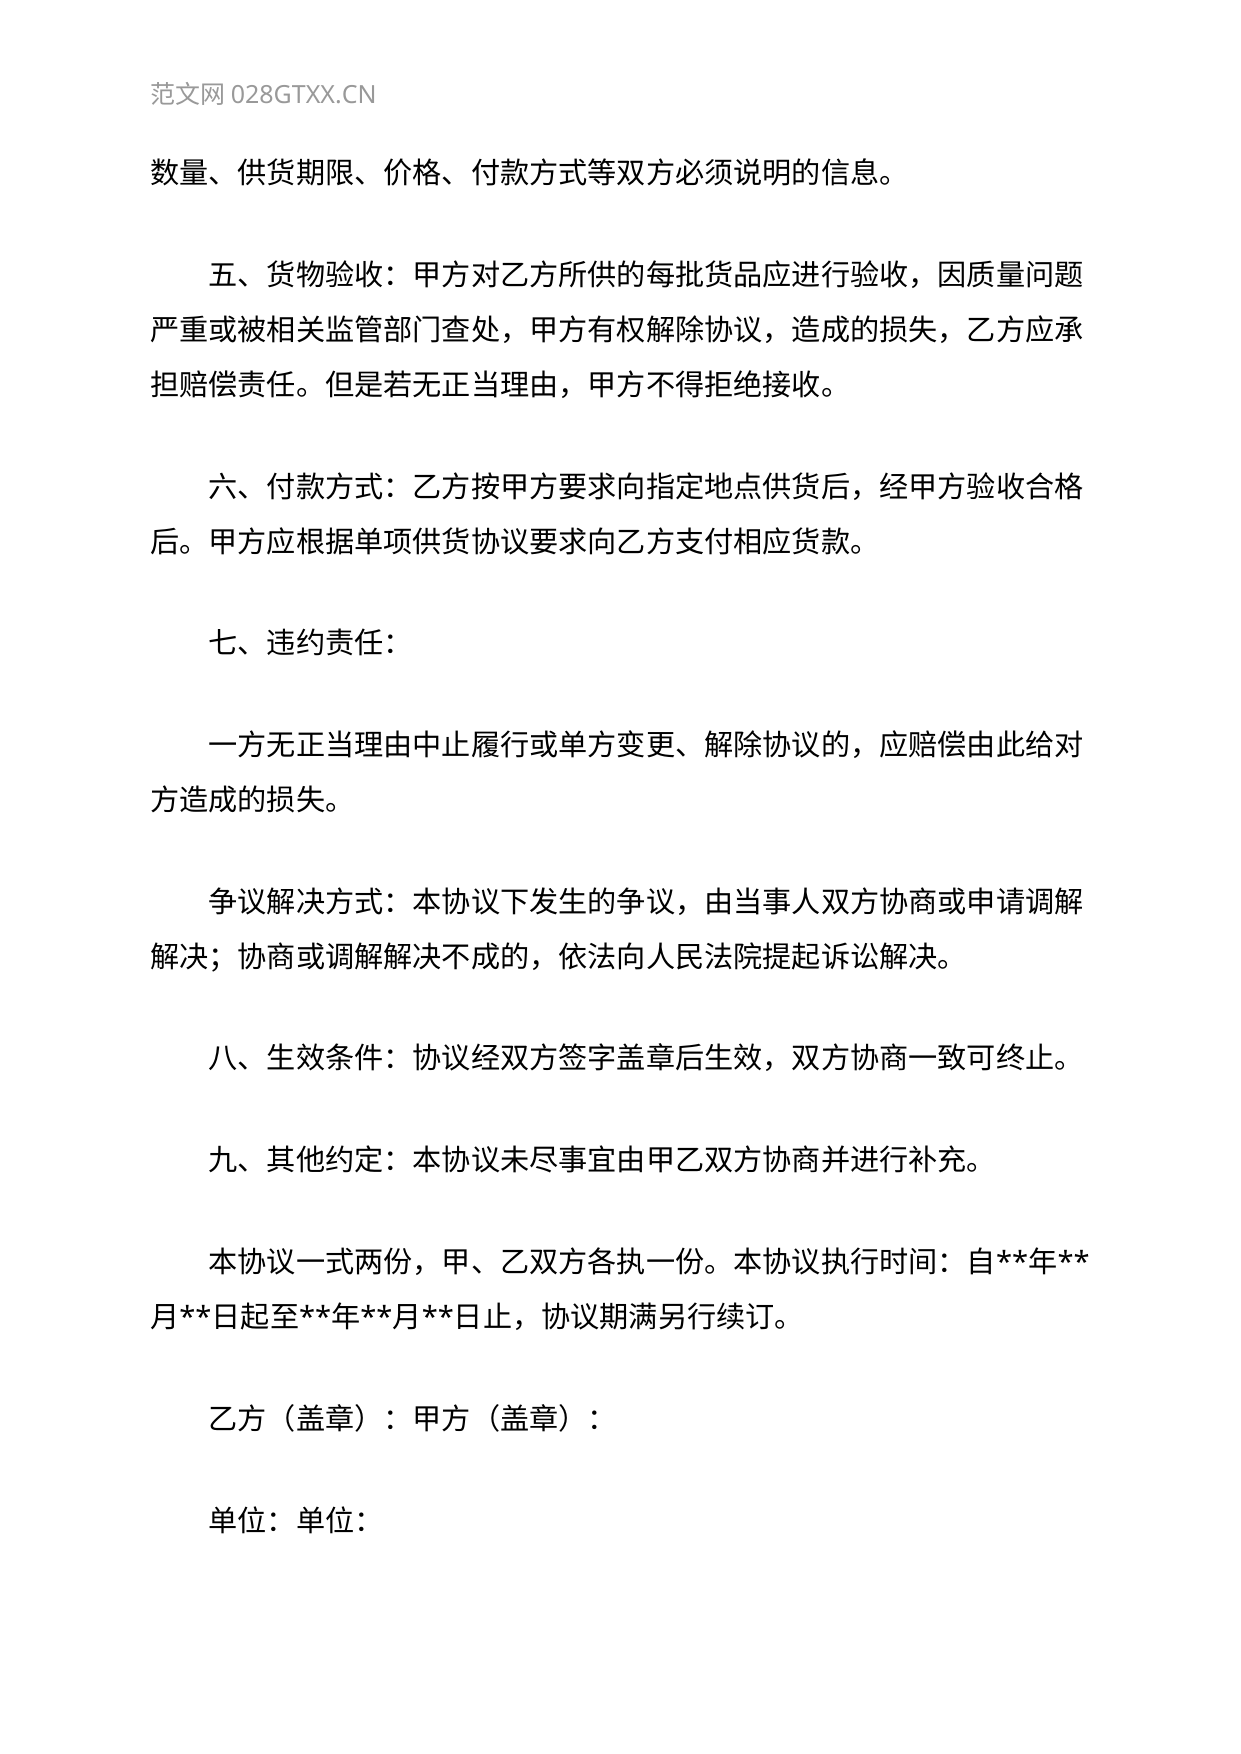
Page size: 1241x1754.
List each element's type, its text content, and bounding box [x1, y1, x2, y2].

text 单位：单位： [150, 1497, 1090, 1540]
text 五、货物验收：甲方对乙方所供的每批货品应进行验收，因质量问题严重或被相关监管部门查处，甲方有权解除协议，造成的损失，乙方应承担赔偿责任。但是若无正当理由，甲方不得拒绝接收。 [150, 252, 1090, 404]
text 本协议一式两份，甲、乙双方各执一份。本协议执行时间：自**年**月**日起至**年**月**日止，协议期满另行续订。 [150, 1239, 1090, 1336]
text 六、付款方式：乙方按甲方要求向指定地点供货后，经甲方验收合格后。甲方应根据单项供货协议要求向乙方支付相应货款。 [150, 463, 1090, 561]
text 争议解决方式：本协议下发生的争议，由当事人双方协商或申请调解解决；协商或调解解决不成的，依法向人民法院提起诉讼解决。 [150, 878, 1090, 976]
text 九、其他约定：本协议未尽事宜由甲乙双方协商并进行补充。 [150, 1137, 1090, 1179]
text 乙方（盖章）：甲方（盖章）： [150, 1396, 1090, 1438]
text 八、生效条件：协议经双方签字盖章后生效，双方协商一致可终止。 [150, 1035, 1090, 1077]
text 一方无正当理由中止履行或单方变更、解除协议的，应赔偿由此给对方造成的损失。 [150, 722, 1090, 819]
text 七、违约责任： [150, 620, 1090, 662]
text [150, 150, 1090, 192]
